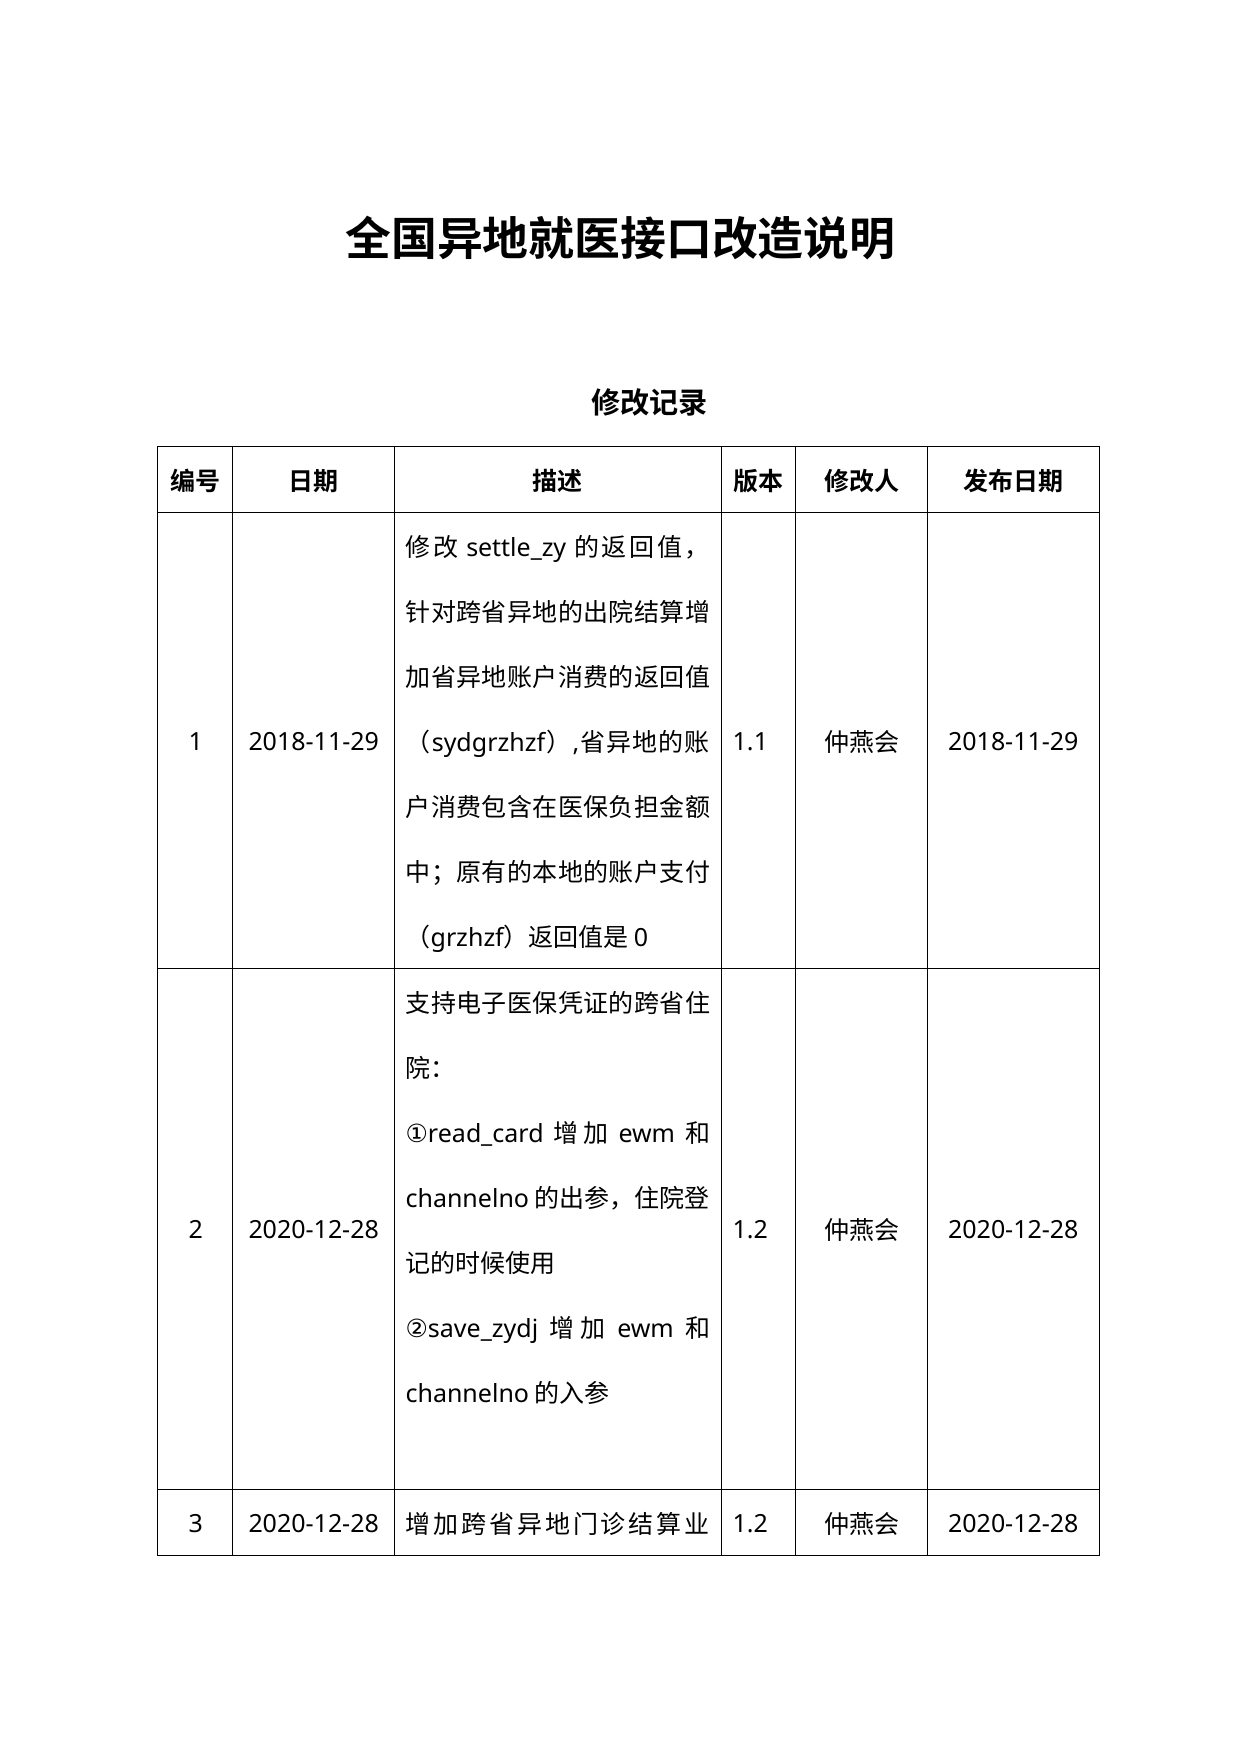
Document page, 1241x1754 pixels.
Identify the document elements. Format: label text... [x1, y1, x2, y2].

table_cell 2018-11-29 [928, 513, 1099, 968]
table_cell 2020-12-28 [928, 1490, 1099, 1555]
table_cell 仲燕会 [796, 1490, 927, 1555]
table_header 日期 [233, 447, 394, 512]
table_cell 1.1 [722, 513, 795, 968]
table_cell 支持电子医保凭证的跨省住院： ①read_card增加ewm和channelno的出参，住院登记的时候使用 ②save_zydj增加ewm和channelno的入参 [395, 969, 721, 1489]
table_cell 1.2 [722, 969, 795, 1489]
table_cell 2020-12-28 [233, 1490, 394, 1555]
table_header 描述 [395, 447, 721, 512]
title 全国异地就医接口改造说明 [187, 187, 1053, 284]
table_cell 修改settle_zy的返回值，针对跨省异地的出院结算增加省异地账户消费的返回值（sydgrzhzf）,省异地的账户消费包含在医保负担金额中；原有的本地的账户支付（grzhzf）返回值是0 [395, 513, 721, 968]
table_cell 2018-11-29 [233, 513, 394, 968]
table_cell 仲燕会 [796, 969, 927, 1489]
table_header 发布日期 [928, 447, 1099, 512]
table_cell 1 [158, 513, 232, 968]
table_header 编号 [158, 447, 232, 512]
text 修改记录 [187, 368, 1053, 433]
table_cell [395, 1490, 721, 1555]
table_cell 3 [158, 1490, 232, 1555]
table_cell 1.2 [722, 1490, 795, 1555]
table_header 修改人 [796, 447, 927, 512]
table_header 版本 [722, 447, 795, 512]
table_cell 仲燕会 [796, 513, 927, 968]
table_cell 2020-12-28 [928, 969, 1099, 1489]
table_cell 2020-12-28 [233, 969, 394, 1489]
table_cell 2 [158, 969, 232, 1489]
